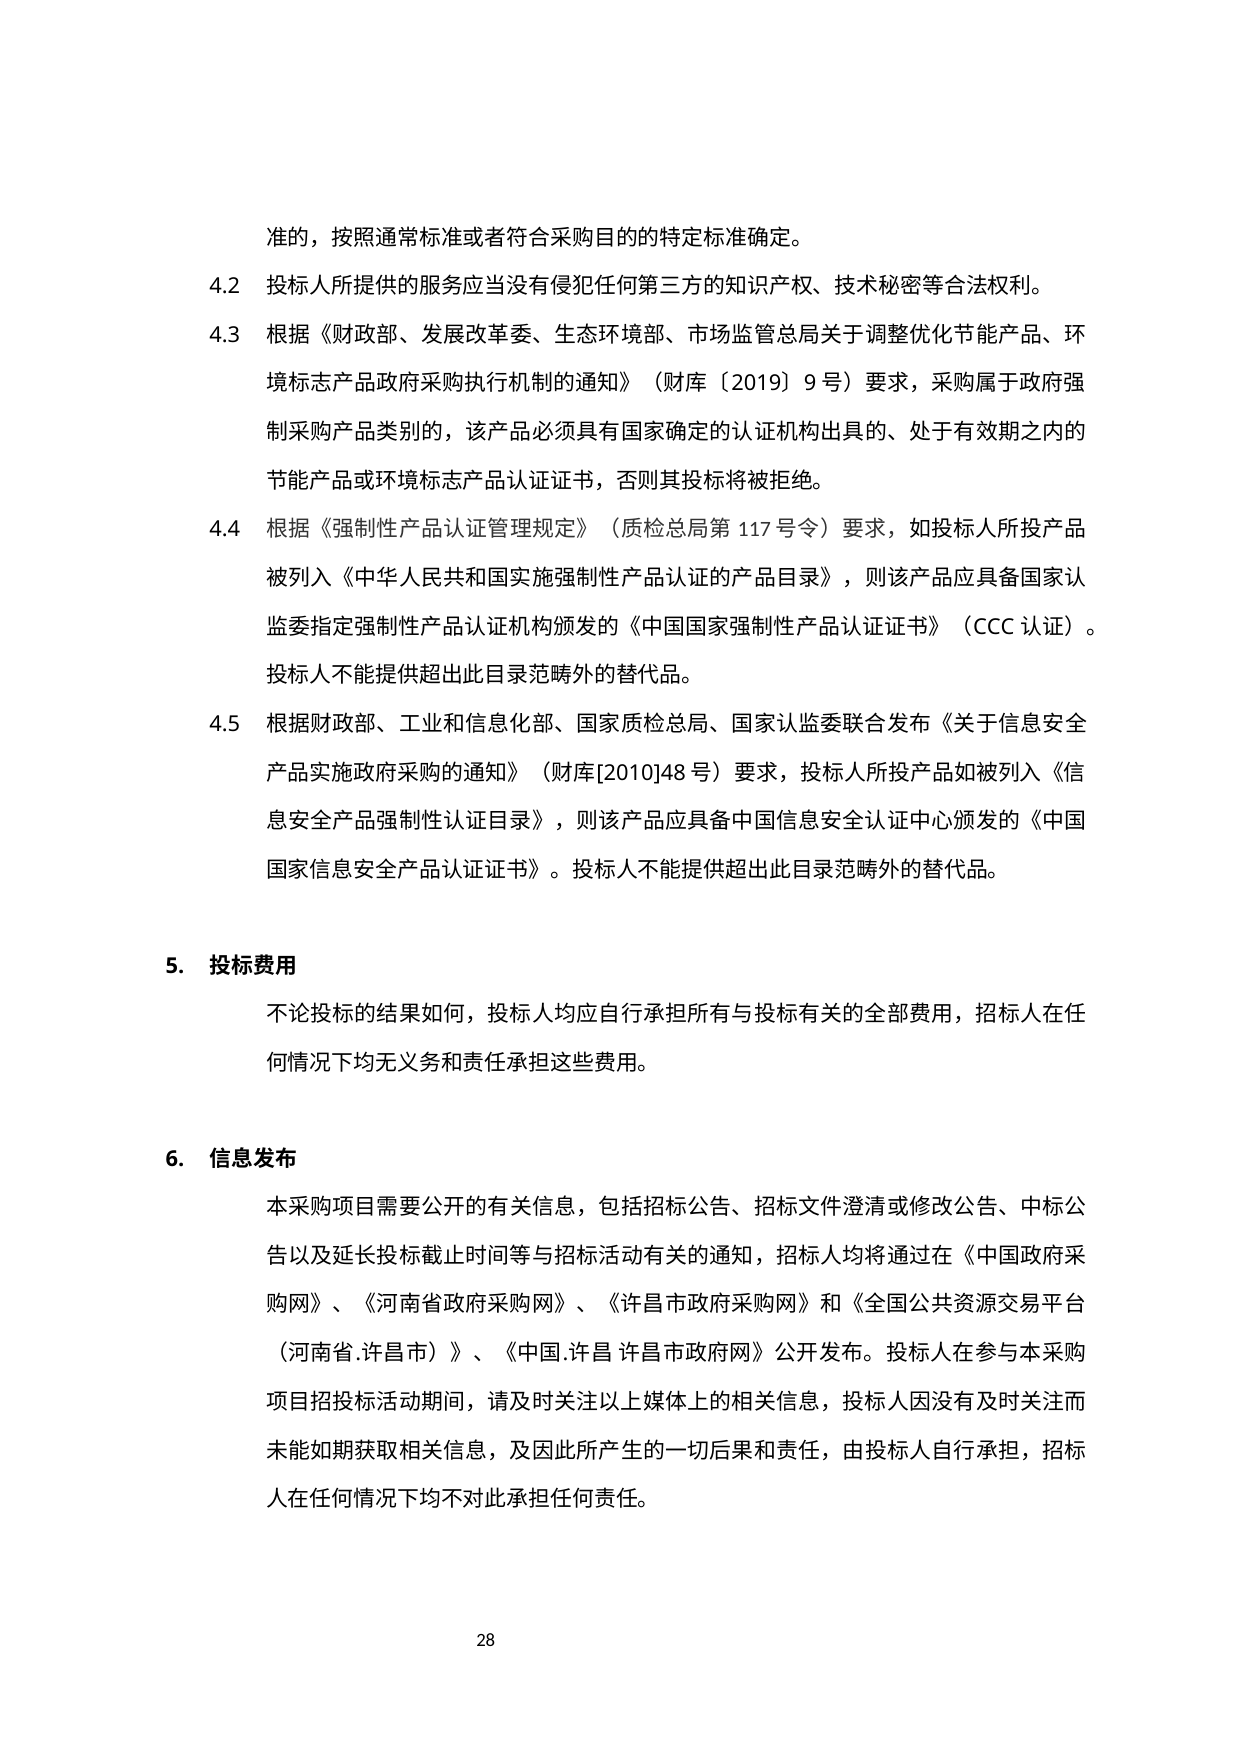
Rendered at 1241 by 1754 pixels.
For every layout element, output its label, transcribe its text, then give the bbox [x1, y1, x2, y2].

text 不论投标的结果如何，投标人均应自行承担所有与投标有关的全部费用，招标人在任何情况下均无义务和责任承担这些费用。 [266, 996, 1087, 1077]
list 根据《强制性产品认证管理规定》（质检总局第117号令）要求，如投标人所投产品被列入《中华人民共和国实施强制性产品认证的产品目录》，则该产品应具备国家认监委指定强制性产品认证机构颁发的《中国国家强制性产品认证证书》（CCC 认证）。投标人不能提供超出此目录范畴外的替代品。 [209, 511, 1087, 689]
list 投标费用 [165, 947, 1087, 980]
list 信息发布 [165, 1140, 1087, 1173]
text 本采购项目需要公开的有关信息，包括招标公告、招标文件澄清或修改公告、中标公告以及延长投标截止时间等与招标活动有关的通知，招标人均将通过在《中国政府采购网》、《河南省政府采购网》、《许昌市政府采购网》和《全国公共资源交易平台（河南省.许昌市）》、《中国.许昌 许昌市政府网》公开发布。投标人在参与本采购项目招投标活动期间，请及时关注以上媒体上的相关信息，投标人因没有及时关注而未能如期获取相关信息，及因此所产生的一切后果和责任，由投标人自行承担，招标人在任何情况下均不对此承担任何责任。 [266, 1188, 1087, 1513]
list 根据《财政部、发展改革委、生态环境部、市场监管总局关于调整优化节能产品、环境标志产品政府采购执行机制的通知》（财库〔2019〕9号）要求，采购属于政府强制采购产品类别的，该产品必须具有国家确定的认证机构出具的、处于有效期之内的节能产品或环境标志产品认证证书，否则其投标将被拒绝。 [209, 316, 1087, 495]
list 根据财政部、工业和信息化部、国家质检总局、国家认监委联合发布《关于信息安全产品实施政府采购的通知》（财库[2010]48号）要求，投标人所投产品如被列入《信息安全产品强制性认证目录》，则该产品应具备中国信息安全认证中心颁发的《中国国家信息安全产品认证证书》。投标人不能提供超出此目录范畴外的替代品。 [209, 705, 1087, 884]
list 投标人所提供的服务应当没有侵犯任何第三方的知识产权、技术秘密等合法权利。 [209, 268, 1087, 300]
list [209, 219, 1087, 252]
